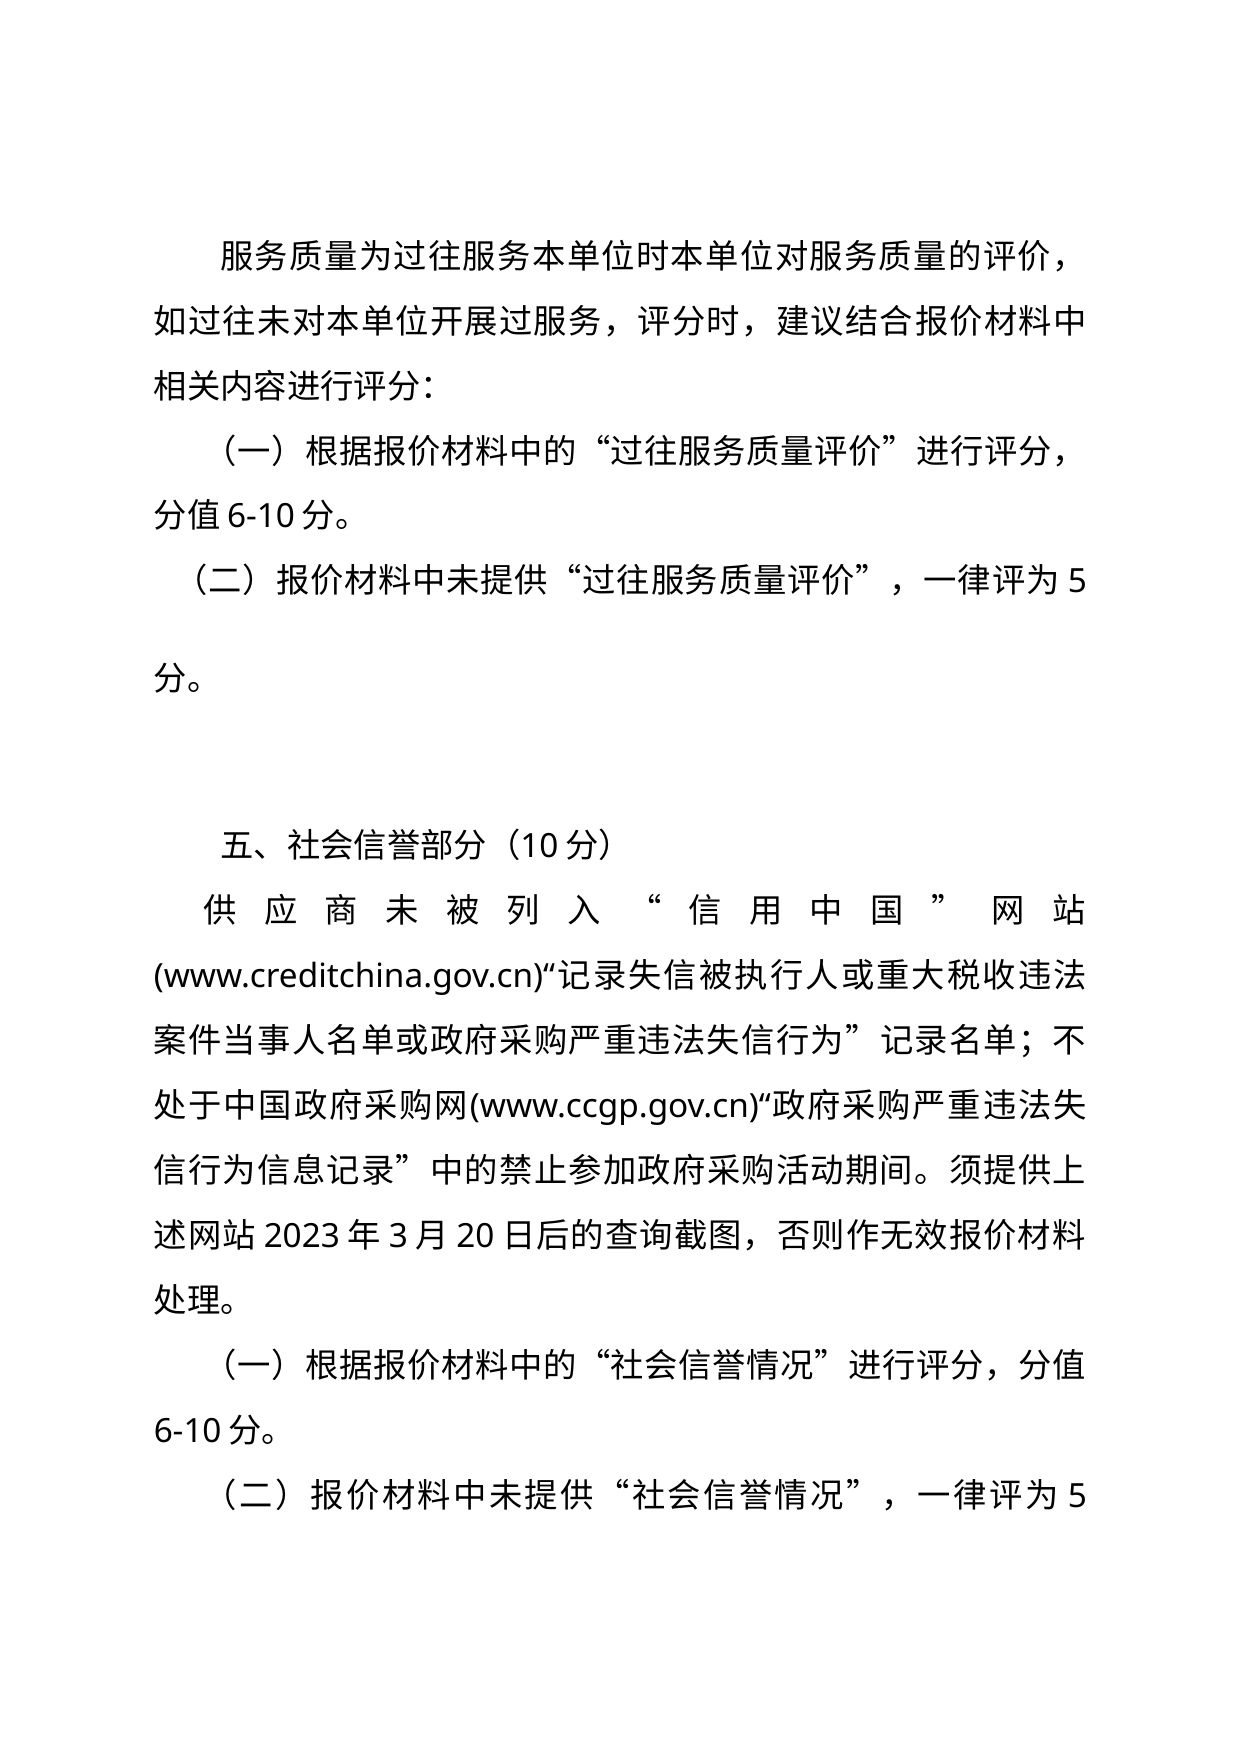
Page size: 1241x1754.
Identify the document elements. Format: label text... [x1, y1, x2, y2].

list 五、社会信誉部分（10分） [153, 810, 1087, 875]
text 供应商未被列入“信用中国”网站(www.creditchina.gov.cn)“记录失信被执行人或重大税收违法案件当事人名单或政府采购严重违法失信行为”记录名单；不处于中国政府采购网(www.ccgp.gov.cn)“政府采购严重违法失信行为信息记录”中的禁止参加政府采购活动期间。须提供上述网站2023年3月20日后的查询截图，否则作无效报价材料处理。 [153, 875, 1087, 1330]
text （二）报价材料中未提供“过往服务质量评价”，一律评为5分。 [153, 546, 1087, 708]
text （一）根据报价材料中的“社会信誉情况”进行评分，分值6-10分。 [153, 1330, 1087, 1460]
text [153, 1460, 1087, 1525]
list 服务质量为过往服务本单位时本单位对服务质量的评价，如过往未对本单位开展过服务，评分时，建议结合报价材料中相关内容进行评分： [153, 221, 1087, 416]
text （一）根据报价材料中的“过往服务质量评价”进行评分，分值6-10分。 [153, 416, 1087, 546]
